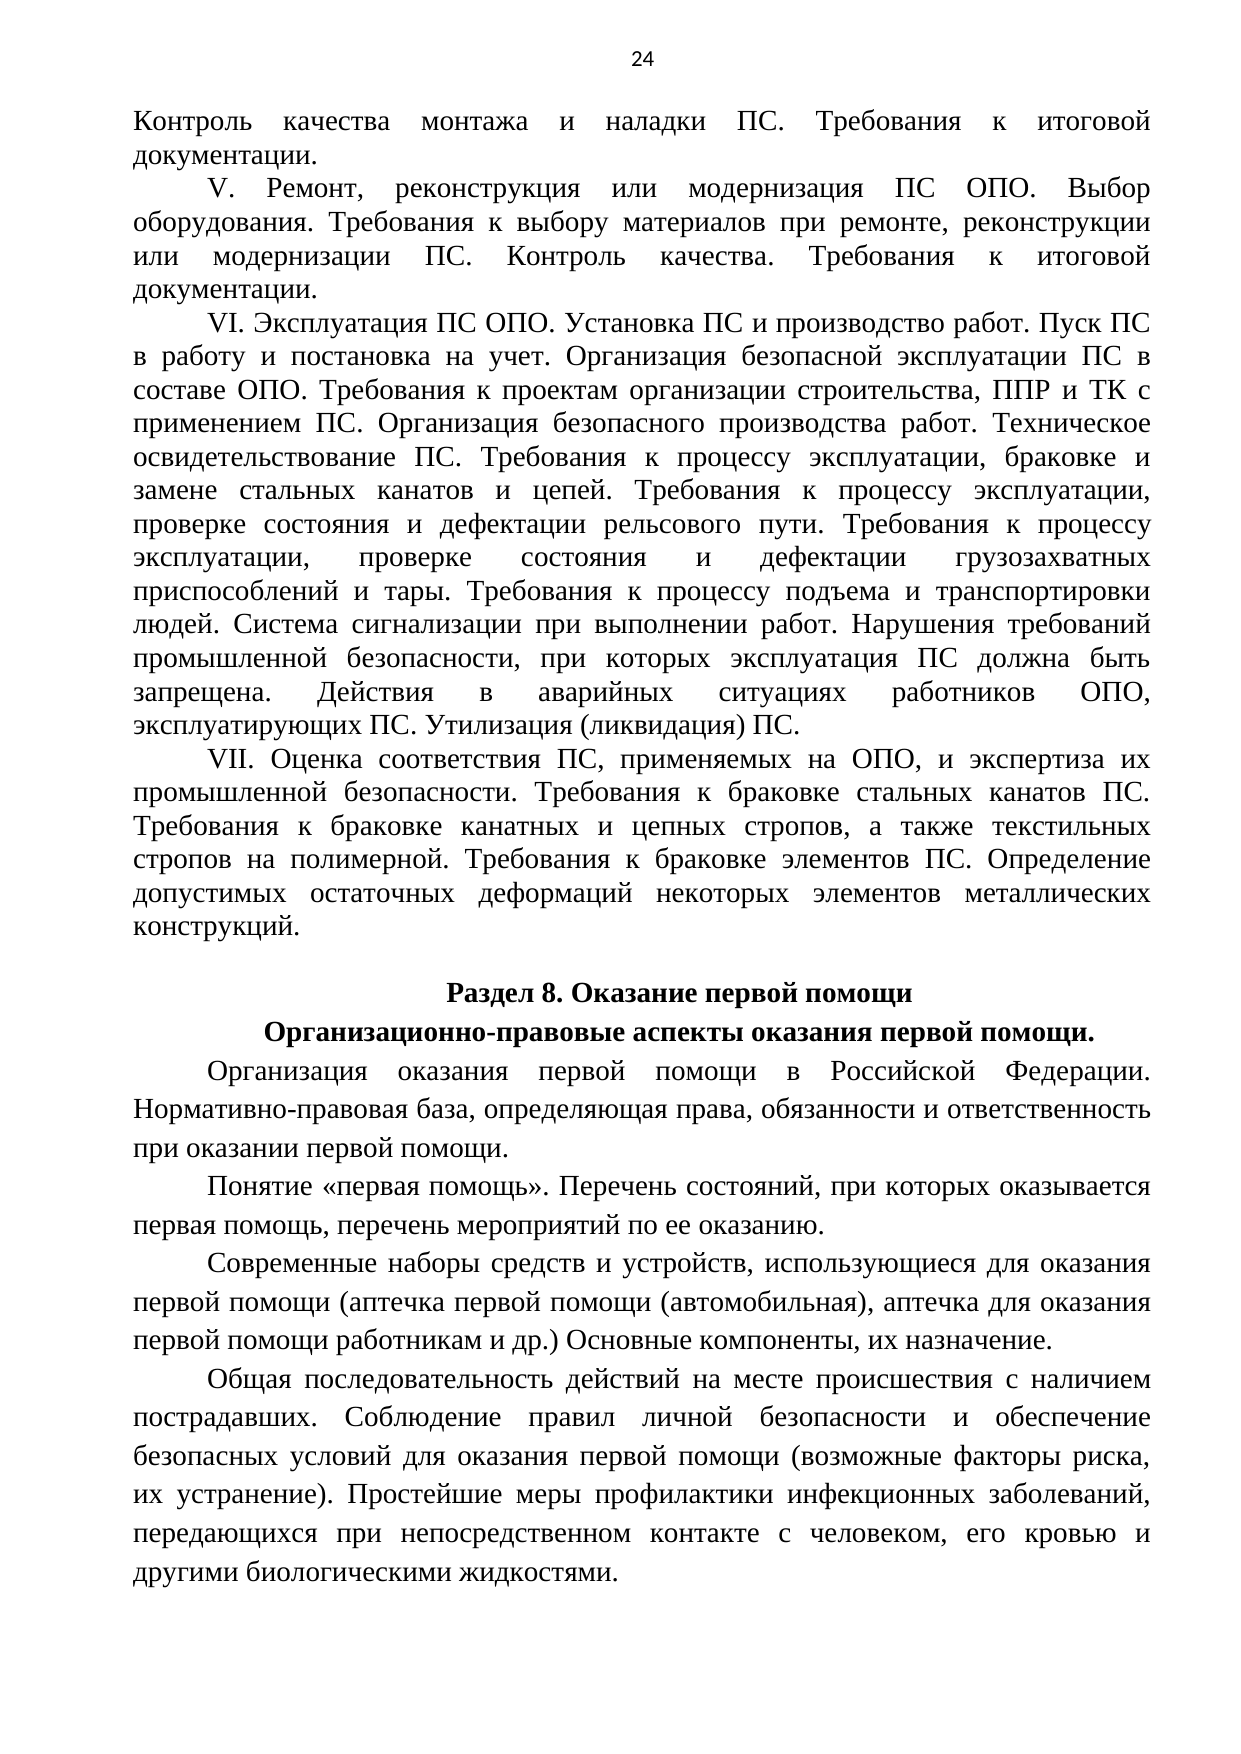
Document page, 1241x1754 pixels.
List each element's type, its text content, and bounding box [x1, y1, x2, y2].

text Общая последовательность действий на месте происшествия с наличием пострадавших. Соблюдение правил личной безопасности и обеспечение безопасных условий для оказания первой помощи (возможные факторы риска, их устранение). Простейшие меры профилактики инфекционных заболеваний, передающихся при непосредственном контакте с человеком, его кровью и другими биологическими жидкостями. [133, 1361, 1152, 1587]
text Раздел 8. Оказание первой помощи [133, 976, 1152, 1009]
text VI. Эксплуатация ПС ОПО. Установка ПС и производство работ. Пуск ПС в работу и постановка на учет. Организация безопасной эксплуатации ПС в составе ОПО. Требования к проектам организации строительства, ППР и ТК с применением ПС. Организация безопасного производства работ. Техническое освидетельствование ПС. Требования к процессу эксплуатации, браковке и замене стальных канатов и цепей. Требования к процессу эксплуатации, проверке состояния и дефектации рельсового пути. Требования к процессу эксплуатации, проверке состояния и дефектации грузозахватных приспособлений и тары. Требования к процессу подъема и транспортировки людей. Система сигнализации при выполнении работ. Нарушения требований промышленной безопасности, при которых эксплуатация ПС должна быть запрещена. Действия в аварийных ситуациях работников ОПО, эксплуатирующих ПС. Утилизация (ликвидация) ПС. [133, 305, 1152, 741]
text Организационно-правовые аспекты оказания первой помощи. [133, 1014, 1152, 1048]
text VII. Оценка соответствия ПС, применяемых на ОПО, и экспертиза их промышленной безопасности. Требования к браковке стальных канатов ПС. Требования к браковке канатных и цепных стропов, а также текстильных стропов на полимерной. Требования к браковке элементов ПС. Определение допустимых остаточных деформаций некоторых элементов металлических конструкций. [133, 741, 1152, 942]
text V. Ремонт, реконструкция или модернизация ПС ОПО. Выбор оборудования. Требования к выбору материалов при ремонте, реконструкции или модернизации ПС. Контроль качества. Требования к итоговой документации. [133, 171, 1152, 305]
text Современные наборы средств и устройств, использующиеся для оказания первой помощи (аптечка первой помощи (автомобильная), аптечка для оказания первой помощи работникам и др.) Основные компоненты, их назначение. [133, 1245, 1152, 1356]
text Понятие «первая помощь». Перечень состояний, при которых оказывается первая помощь, перечень мероприятий по ее оказанию. [133, 1168, 1152, 1240]
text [133, 103, 1152, 171]
text Организация оказания первой помощи в Российской Федерации. Нормативно-правовая база, определяющая права, обязанности и ответственность при оказании первой помощи. [133, 1053, 1152, 1163]
